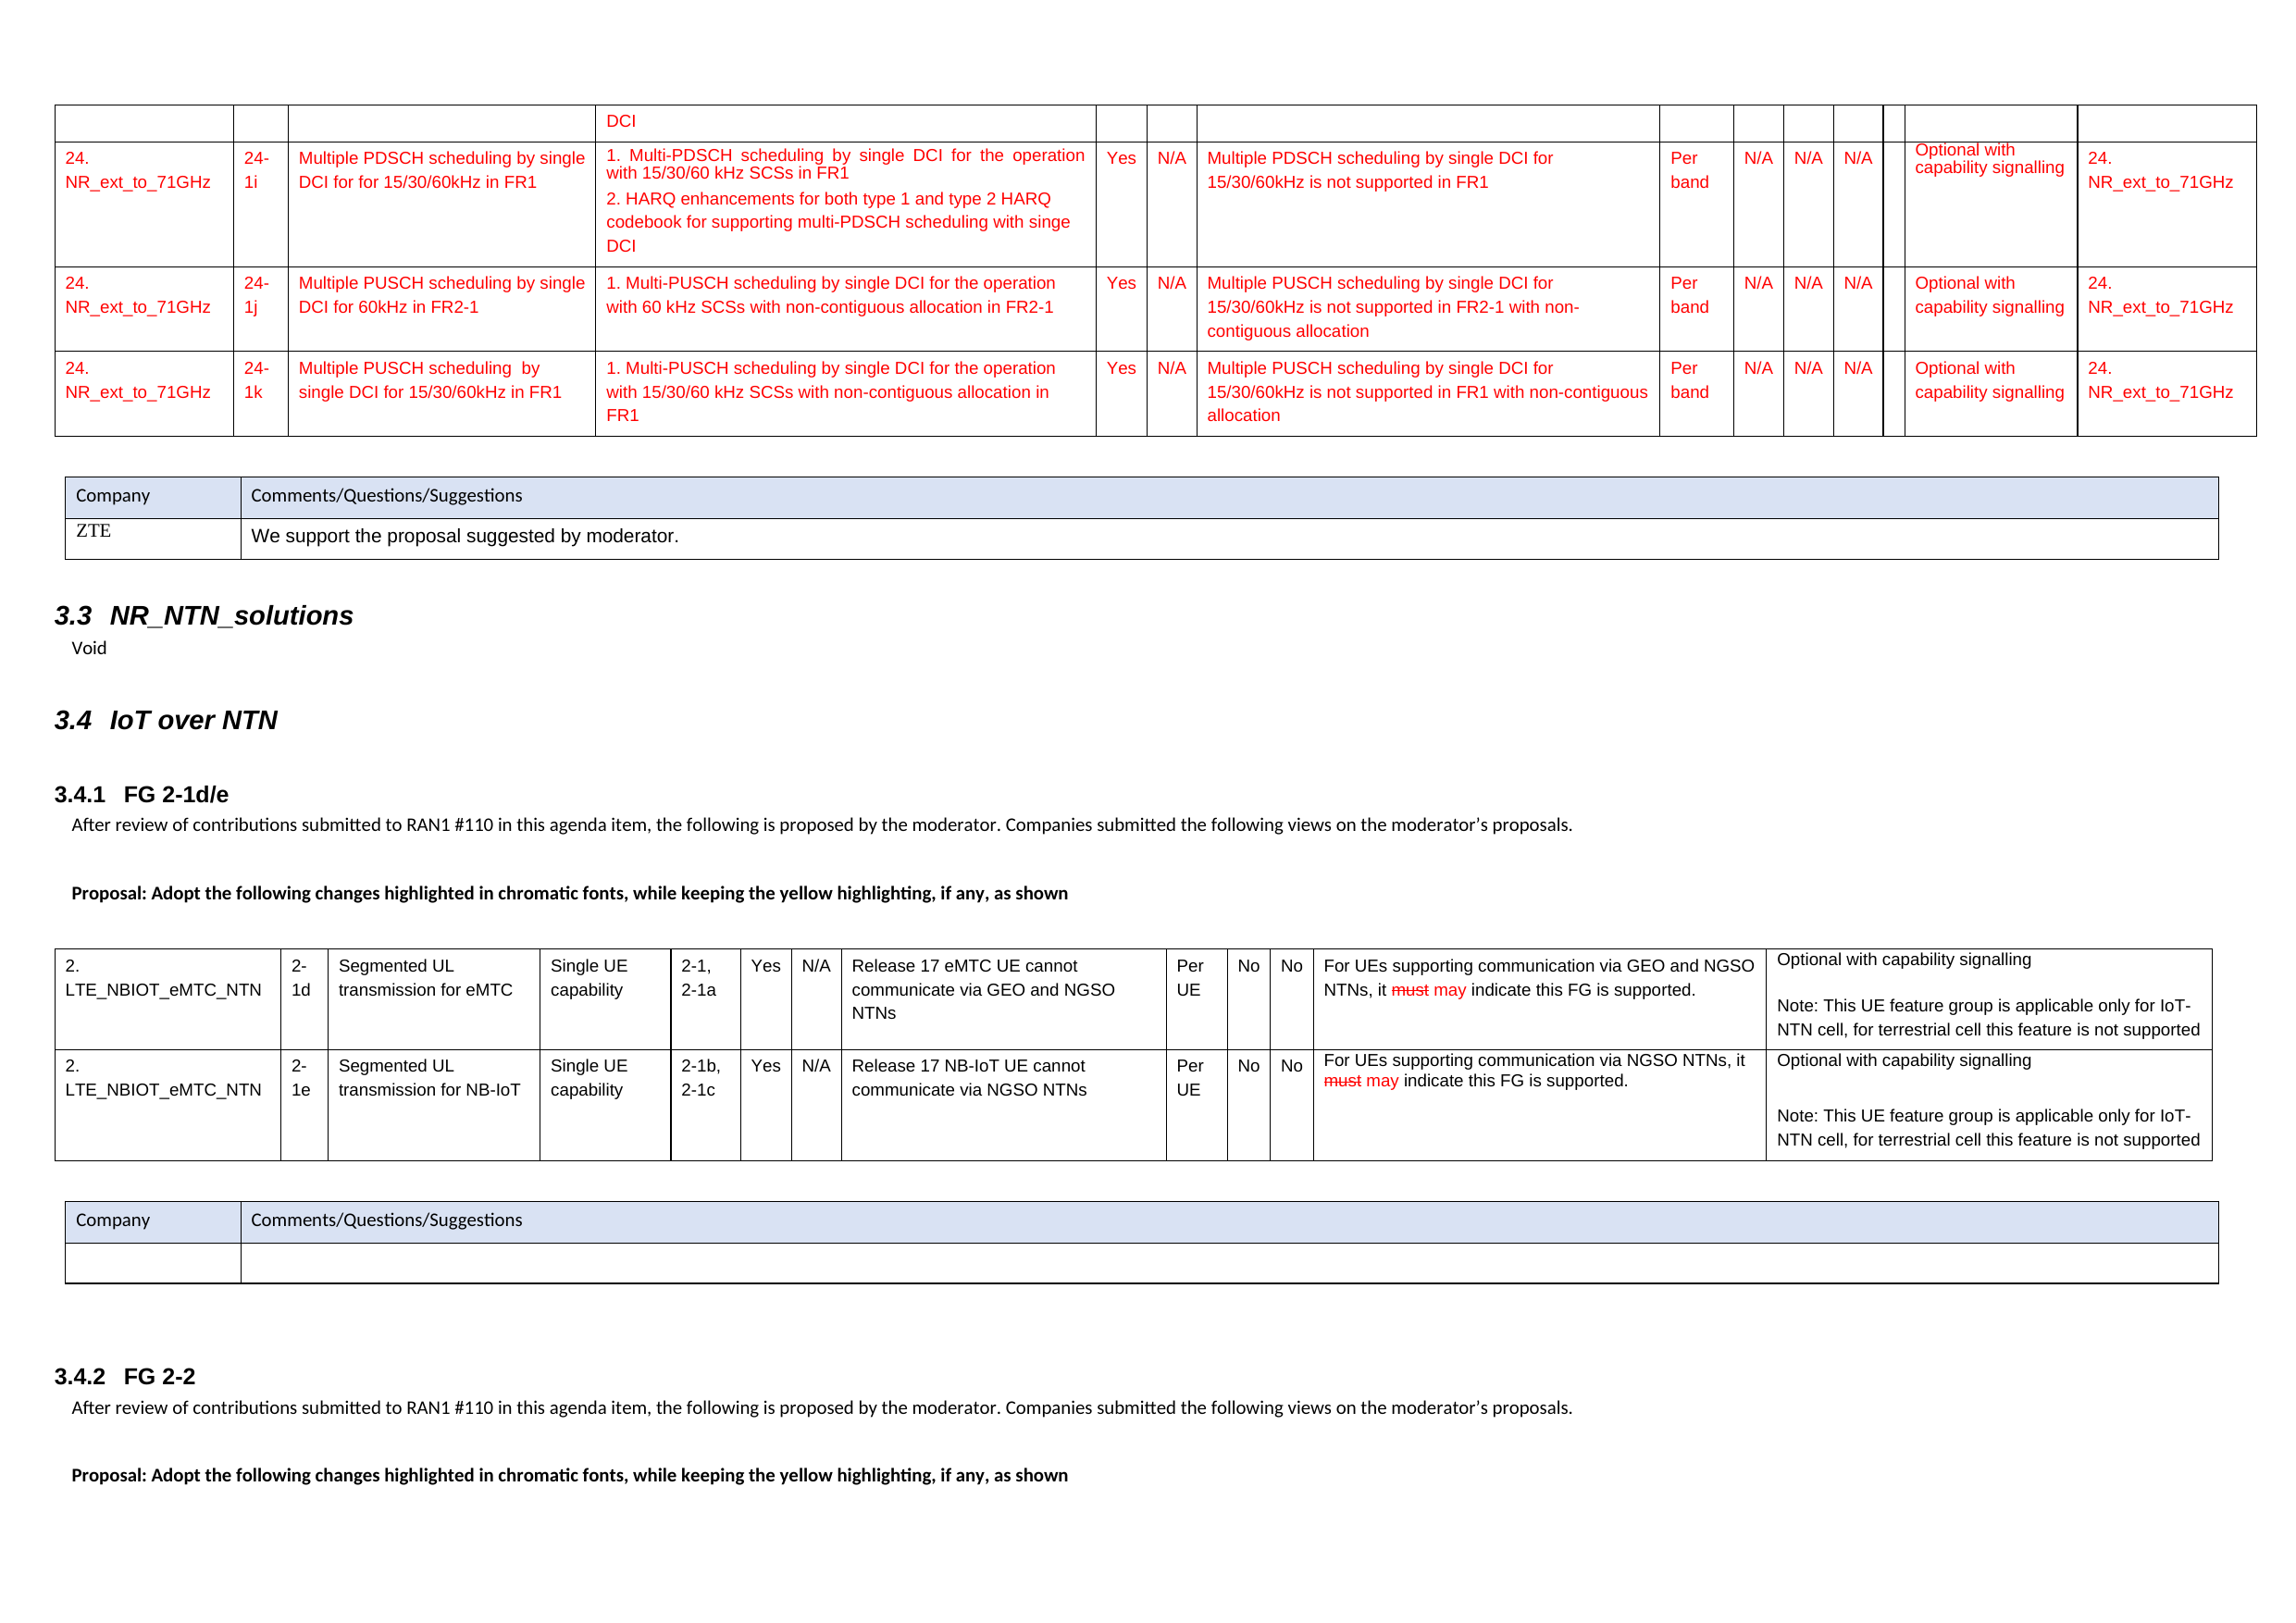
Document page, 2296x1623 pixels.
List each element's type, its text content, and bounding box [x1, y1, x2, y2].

table_cell [242, 1244, 2218, 1282]
table_cell 2-1b, 2-1c [672, 1050, 740, 1159]
table_cell Per band [1660, 267, 1733, 351]
table_header No [1228, 949, 1270, 1049]
table_cell ZTE [66, 519, 241, 559]
table_cell For UEs supporting communication via NGSO NTNs, it must may indicate this FG is supported. [1314, 1050, 1766, 1159]
table_cell N/A [1834, 352, 1882, 436]
table_header 24. NR_ext_to_71GHz [2079, 105, 2256, 141]
table_cell N/A [1148, 267, 1197, 351]
table_cell Optional with capability signalling [1905, 267, 2077, 351]
table_cell Per band [1660, 142, 1733, 266]
table_header Yes [1097, 105, 1147, 141]
table_cell 24. NR_ext_to_71GHz [56, 142, 233, 266]
table_cell 1. Multi-PDSCH scheduling by single DCI for the operation with 15/30/60 kHz SCSs in FR1 2. HARQ enhancements for both type 1 and type 2 HARQ codebook for supporting multi-PDSCH scheduling with singe DCI [596, 142, 1096, 266]
table_header Per band [1660, 105, 1733, 141]
table_cell Yes [1097, 142, 1147, 266]
table_header Segmented UL transmission for eMTC [329, 949, 540, 1049]
table_cell N/A [1148, 142, 1197, 266]
table_header 2-1d [281, 949, 328, 1049]
table_cell We support the proposal suggested by moderator. [242, 519, 2218, 559]
table_header N/A [1834, 105, 1882, 141]
table_cell Multiple PUSCH scheduling by single DCI for 60kHz in FR2-1 [289, 267, 595, 351]
table_cell [1884, 142, 1905, 266]
table_header Company [66, 477, 241, 518]
table_header Optional with capability signalling Note: This UE feature group is applicable only for IoT-NTN cell, for terrestrial cell this feature is not supported [1767, 949, 2212, 1049]
table_cell 1. Multi-PUSCH scheduling by single DCI for the operation with 60 kHz SCSs with non-contiguous allocation in FR2-1 [596, 267, 1096, 351]
table_cell N/A [1734, 142, 1783, 266]
table_cell Per UE [1167, 1050, 1227, 1159]
table_cell Multiple PUSCH scheduling by single DCI for 15/30/60kHz is not supported in FR2-1 with non-contiguous allocation [1198, 267, 1659, 351]
table_cell Segmented UL transmission for NB-IoT [329, 1050, 540, 1159]
table_cell Optional with capability signalling [1905, 142, 2077, 266]
table_cell Multiple PUSCH scheduling by single DCI for 15/30/60kHz is not supported in FR1 with non-contiguous allocation [1198, 352, 1659, 436]
text Proposal: Adopt the following changes highlighted in chromatic fonts, while keeping the yellow highlighting, if any, as shown [54, 881, 2214, 904]
table_header N/A [1148, 105, 1197, 141]
table_header 2-1, 2-1a [672, 949, 740, 1049]
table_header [596, 105, 1096, 141]
table_cell 24. NR_ext_to_71GHz [56, 352, 233, 436]
table_cell Release 17 NB-IoT UE cannot communicate via NGSO NTNs [842, 1050, 1166, 1159]
table_cell N/A [1784, 267, 1833, 351]
table_cell N/A [1834, 267, 1882, 351]
text Void [54, 636, 2214, 660]
table_cell [1884, 267, 1905, 351]
table_cell N/A [1734, 267, 1783, 351]
table_cell [66, 1244, 241, 1282]
table_cell 1. Multi-PUSCH scheduling by single DCI for the operation with 15/30/60 kHz SCSs with non-contiguous allocation in FR1 [596, 352, 1096, 436]
table_cell Optional with capability signalling [1905, 352, 2077, 436]
table_cell Yes [1097, 352, 1147, 436]
table_cell Multiple PDSCH scheduling by single DCI for 15/30/60kHz is not supported in FR1 [1198, 142, 1659, 266]
table_cell Yes [741, 1050, 791, 1159]
table_cell 24. NR_ext_to_71GHz [2079, 267, 2256, 351]
text After review of contributions submitted to RAN1 #110 in this agenda item, the following is proposed by the moderator. Companies submitted the following views on the moderator’s proposals. [54, 1395, 2214, 1419]
table_cell 24. NR_ext_to_71GHz [56, 267, 233, 351]
table_cell 24. NR_ext_to_71GHz [2079, 142, 2256, 266]
table_cell Optional with capability signalling Note: This UE feature group is applicable only for IoT-NTN cell, for terrestrial cell this feature is not supported [1767, 1050, 2212, 1159]
table_cell 24. NR_ext_to_71GHz [2079, 352, 2256, 436]
table_cell Multiple PUSCH scheduling by single DCI for 15/30/60kHz in FR1 [289, 352, 595, 436]
table_cell Yes [1097, 267, 1147, 351]
table_cell Multiple PDSCH scheduling by single DCI for for 15/30/60kHz in FR1 [289, 142, 595, 266]
table_header [1884, 105, 1905, 141]
subtitle FG 2-2 [54, 1363, 2214, 1390]
text After review of contributions submitted to RAN1 #110 in this agenda item, the following is proposed by the moderator. Companies submitted the following views on the moderator’s proposals. [54, 812, 2214, 836]
table_cell N/A [1784, 352, 1833, 436]
table_header 24. NR_ext_to_71GHz [56, 105, 233, 141]
text Proposal: Adopt the following changes highlighted in chromatic fonts, while keeping the yellow highlighting, if any, as shown [54, 1464, 2214, 1487]
subtitle FG 2-1d/e [54, 780, 2214, 807]
table_header Comments/Questions/Suggestions [242, 1202, 2218, 1243]
table_header 24-1h [234, 105, 288, 141]
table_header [1198, 105, 1659, 141]
table_cell 2. LTE_NBIOT_eMTC_NTN [56, 1050, 280, 1159]
table_cell [1884, 352, 1905, 436]
table_cell 24-1j [234, 267, 288, 351]
table_header Comments/Questions/Suggestions [242, 477, 2218, 518]
table_header Yes [741, 949, 791, 1049]
subtitle IoT over NTN [54, 704, 2214, 735]
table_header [289, 105, 595, 141]
table_cell No [1271, 1050, 1313, 1159]
table_header Company [66, 1202, 241, 1243]
table_header N/A [1784, 105, 1833, 141]
table_cell 24-1k [234, 352, 288, 436]
table_cell 2-1e [281, 1050, 328, 1159]
table_cell Per band [1660, 352, 1733, 436]
table_cell 24-1i [234, 142, 288, 266]
table_cell N/A [1834, 142, 1882, 266]
table_cell N/A [1784, 142, 1833, 266]
table_header Release 17 eMTC UE cannot communicate via GEO and NGSO NTNs [842, 949, 1166, 1049]
table_header N/A [1734, 105, 1783, 141]
table_header Per UE [1167, 949, 1227, 1049]
table_cell N/A [1148, 352, 1197, 436]
table_header Single UE capability [540, 949, 670, 1049]
table_header N/A [792, 949, 841, 1049]
table_header No [1271, 949, 1313, 1049]
table_cell N/A [1734, 352, 1783, 436]
table_header 2. LTE_NBIOT_eMTC_NTN [56, 949, 280, 1049]
table_header For UEs supporting communication via GEO and NGSO NTNs, it must may indicate this FG is supported. [1314, 949, 1766, 1049]
table_cell N/A [792, 1050, 841, 1159]
table_cell Single UE capability [540, 1050, 670, 1159]
table_cell No [1228, 1050, 1270, 1159]
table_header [1905, 105, 2077, 141]
subtitle NR_NTN_solutions [54, 600, 2214, 630]
